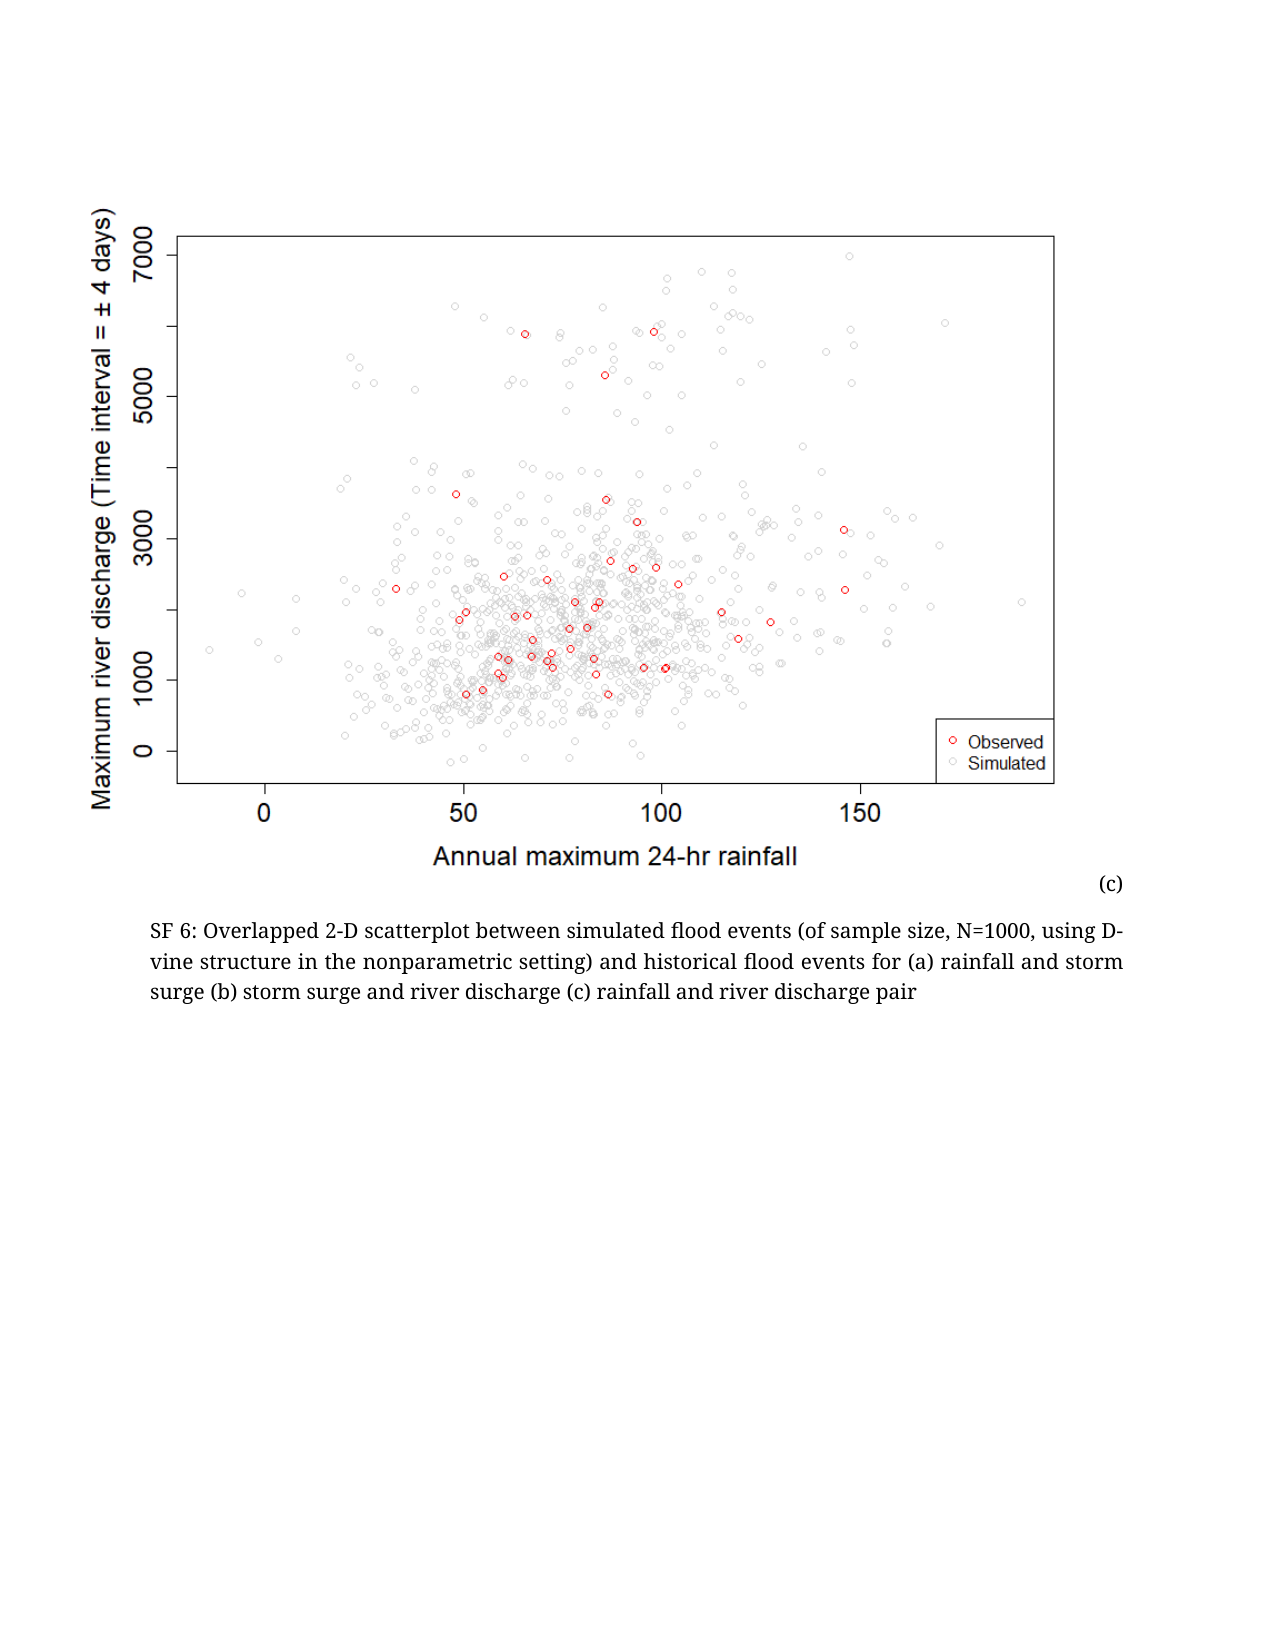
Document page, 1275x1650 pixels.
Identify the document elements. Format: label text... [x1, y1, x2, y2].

picture [91, 150, 1099, 892]
text SF 6: Overlapped 2-D scatterplot between simulated flood events (of sample size, N=1000, using D-vine structure in the nonparametric setting) and historical flood events for (a) rainfall and storm surge (b) storm surge and river discharge (c) rainfall and river discharge pair [150, 916, 1125, 1006]
